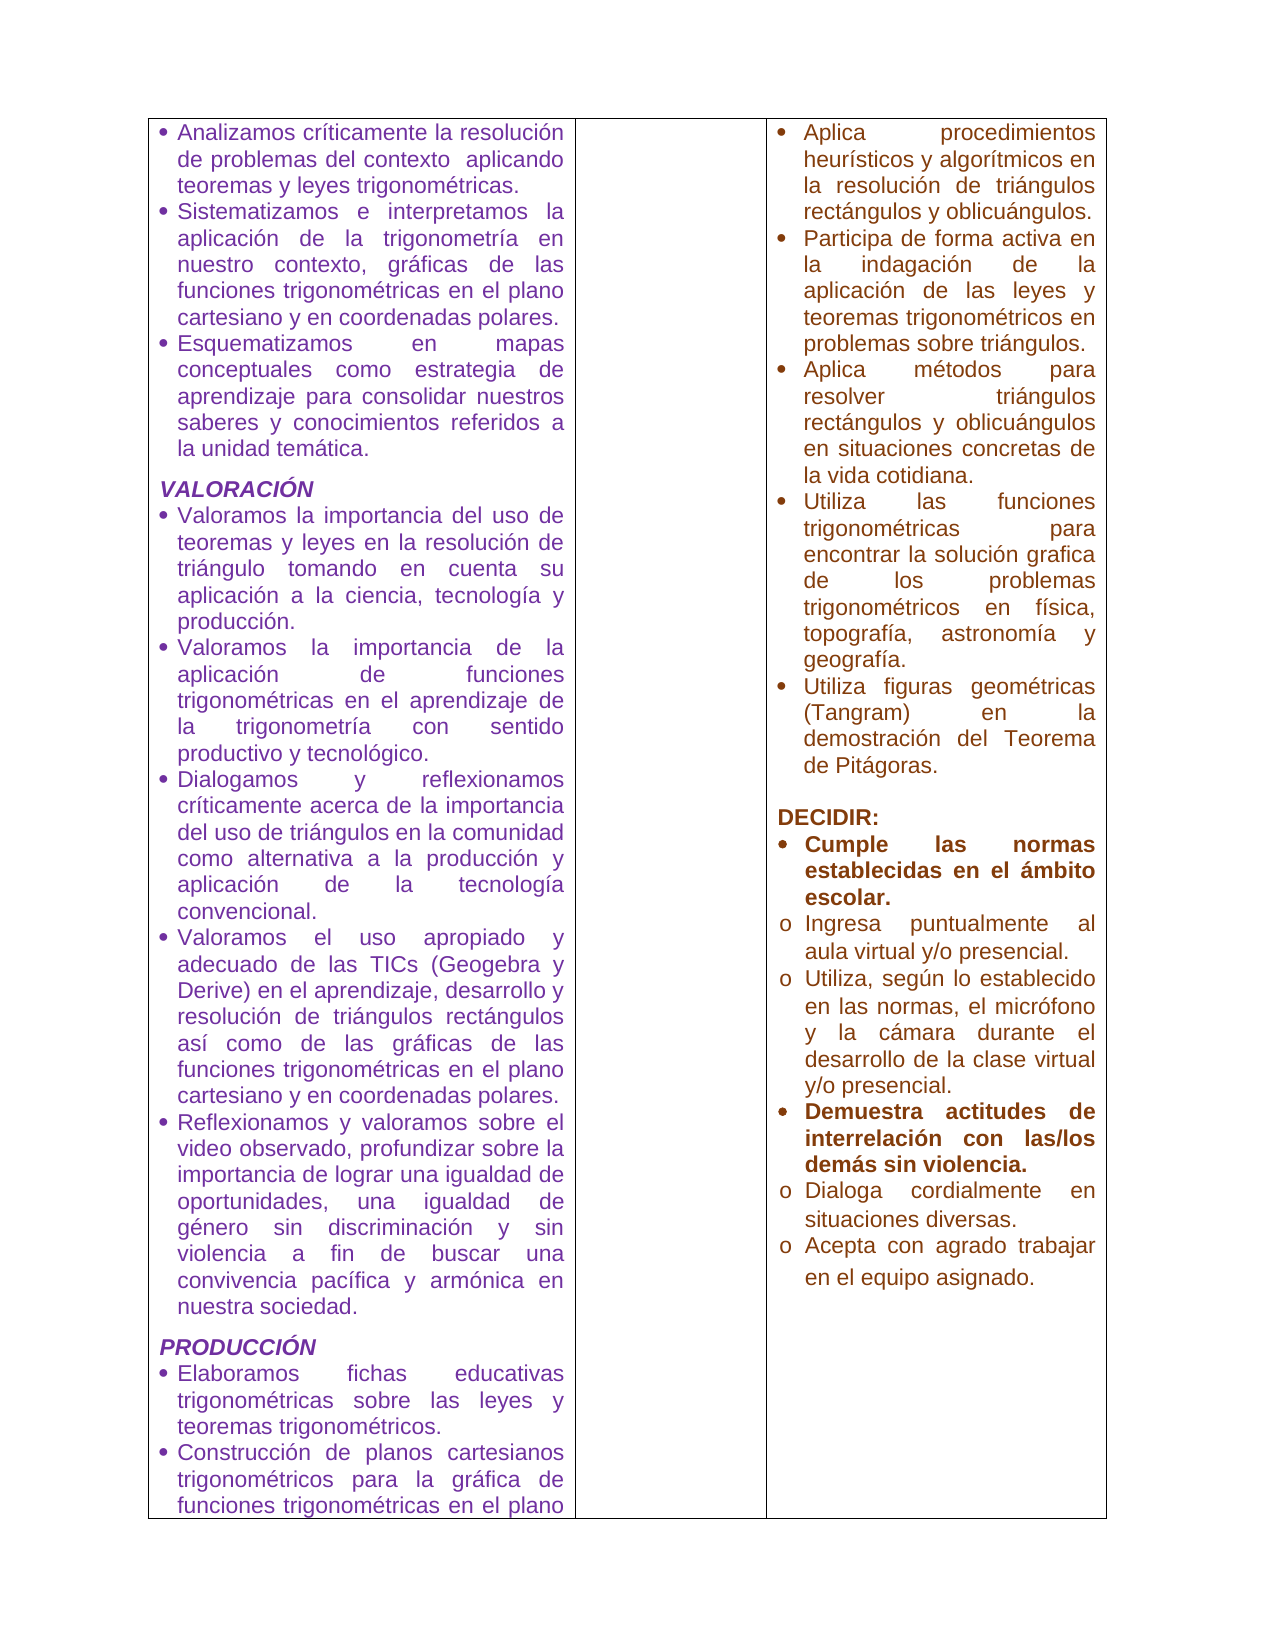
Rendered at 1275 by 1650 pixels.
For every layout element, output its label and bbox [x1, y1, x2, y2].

table_cell [149, 119, 575, 1518]
table_cell [576, 119, 766, 1518]
table_cell [767, 119, 1106, 1518]
